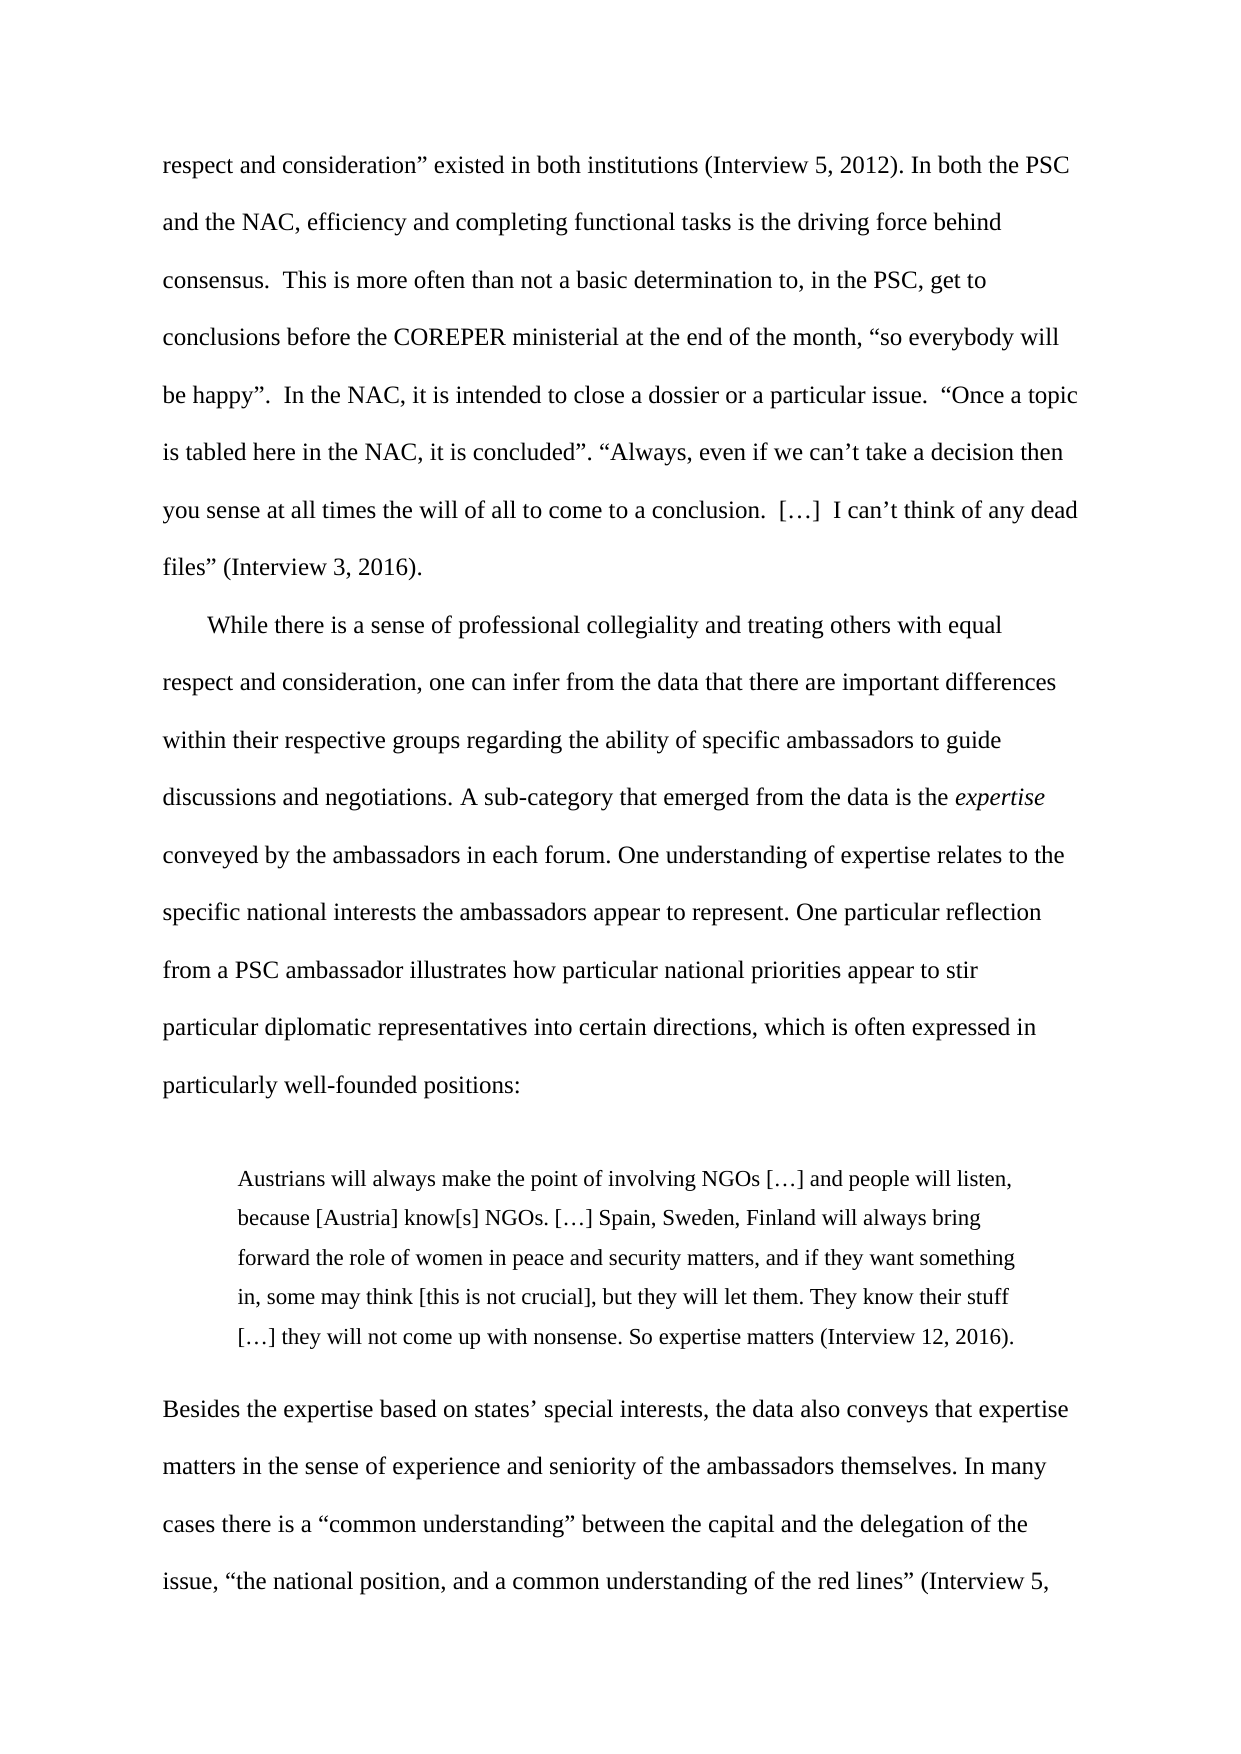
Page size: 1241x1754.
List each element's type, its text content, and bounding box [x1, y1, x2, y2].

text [162, 1394, 1078, 1595]
text While there is a sense of professional collegiality and treating others with equal respect and consideration, one can infer from the data that there are important differences within their respective groups regarding the ability of specific ambassadors to guide discussions and negotiations. A sub-category that emerged from the data is the expertise conveyed by the ambassadors in each forum. One understanding of expertise relates to the specific national interests the ambassadors appear to represent. One particular reflection from a PSC ambassador illustrates how particular national priorities appear to stir particular diplomatic representatives into certain directions, which is often expressed in particularly well-founded positions: [162, 610, 1078, 1099]
text Austrians will always make the point of involving NGOs […] and people will listen, because [Austria] know[s] NGOs. […] Spain, Sweden, Finland will always bring forward the role of women in peace and security matters, and if they want something in, some may think [this is not crucial], but they will let them. They know their stuff […] they will not come up with nonsense. So expertise matters (Interview 12, 2016). [237, 1165, 1019, 1349]
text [162, 150, 1078, 581]
